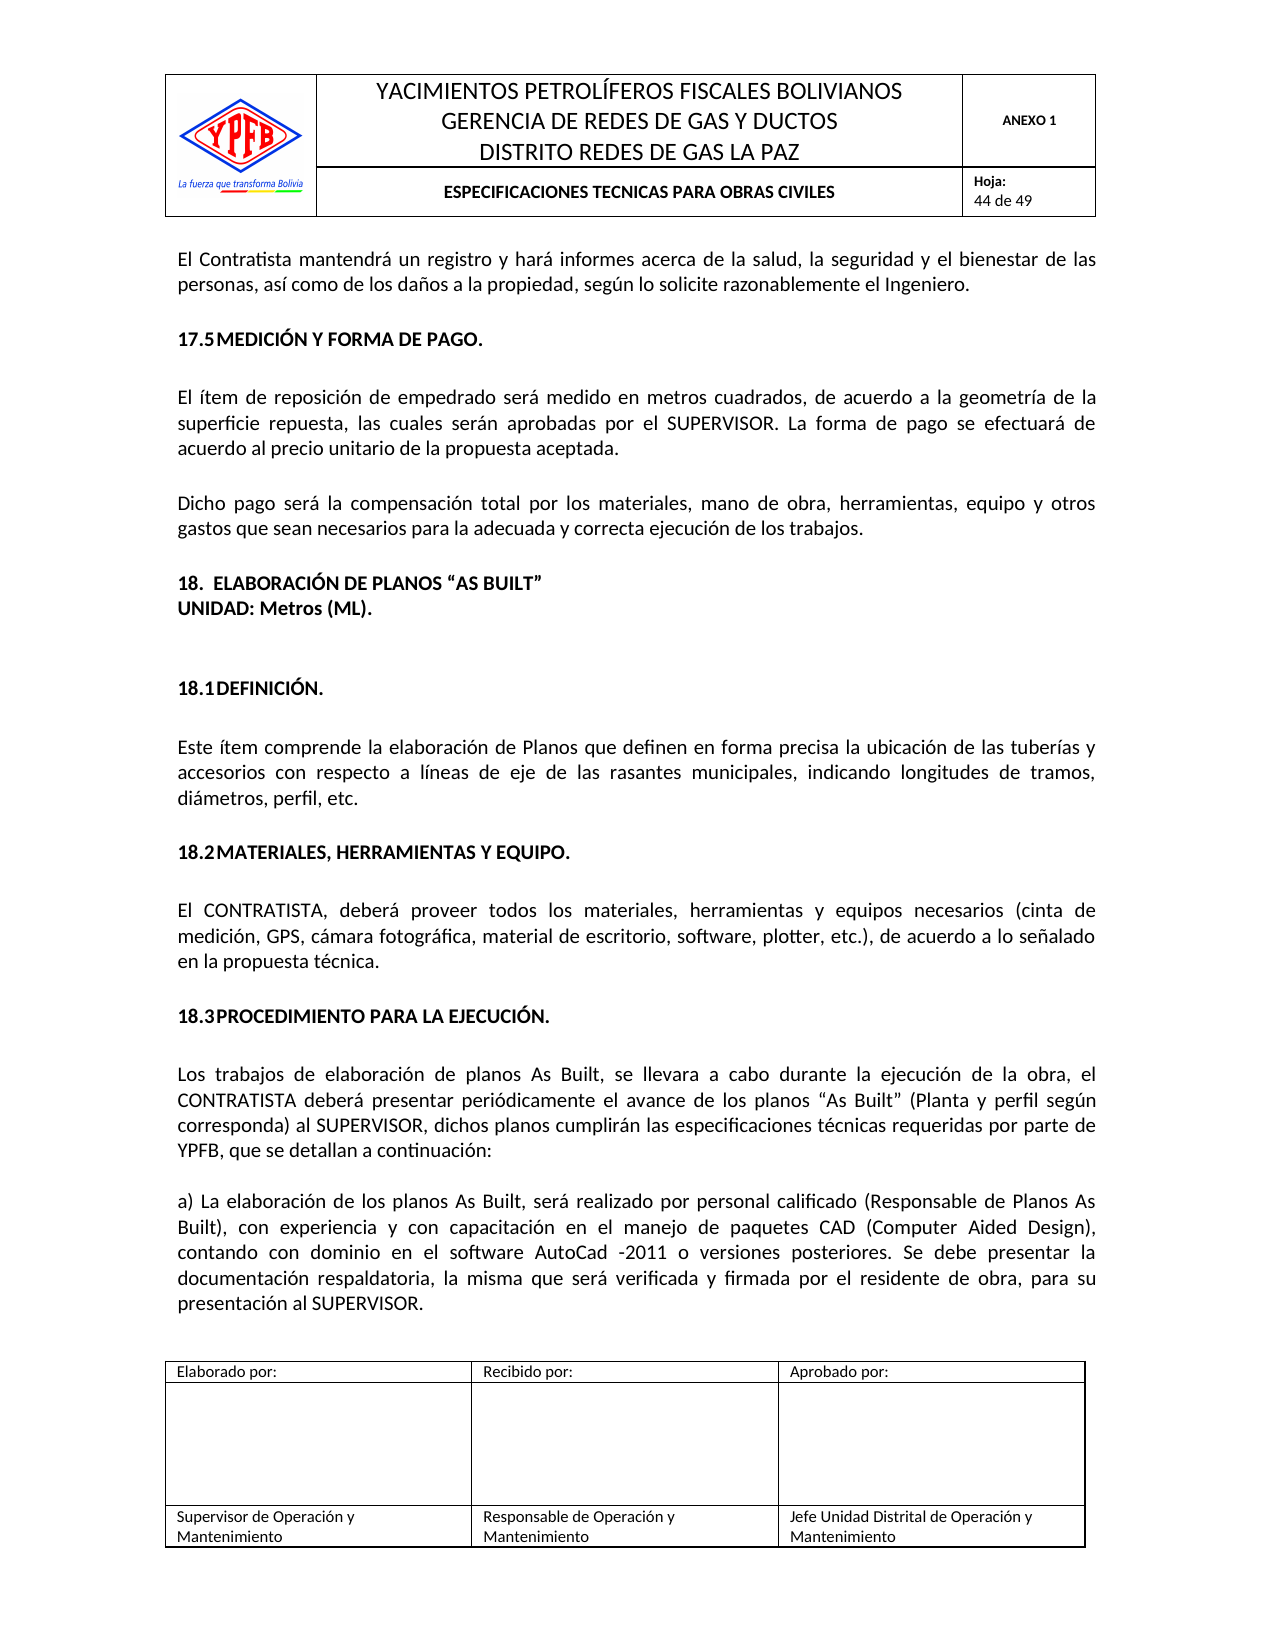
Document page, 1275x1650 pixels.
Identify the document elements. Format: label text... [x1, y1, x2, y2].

text Dicho pago será la compensación total por los materiales, mano de obra, herramientas, equipo y otros gastos que sean necesarios para la adecuada y correcta ejecución de los trabajos. [177, 490, 1098, 541]
text El ítem de reposición de empedrado será medido en metros cuadrados, de acuerdo a la geometría de la superficie repuesta, las cuales serán aprobadas por el SUPERVISOR. La forma de pago se efectuará de acuerdo al precio unitario de la propuesta aceptada. [177, 384, 1098, 461]
text Este ítem comprende la elaboración de Planos que definen en forma precisa la ubicación de las tuberías y accesorios con respecto a líneas de eje de las rasantes municipales, indicando longitudes de tramos, diámetros, perfil, etc. [177, 734, 1098, 810]
text El Contratista mantendrá un registro y hará informes acerca de la salud, la seguridad y el bienestar de las personas, así como de los daños a la propiedad, según lo solicite razonablemente el Ingeniero. [177, 246, 1098, 297]
subtitle 18. ELABORACIÓN DE PLANOS “AS BUILT” [177, 570, 1098, 596]
picture [176, 93, 304, 198]
text El CONTRATISTA, deberá proveer todos los materiales, herramientas y equipos necesarios (cinta de medición, GPS, cámara fotográfica, material de escritorio, software, plotter, etc.), de acuerdo a lo señalado en la propuesta técnica. [177, 898, 1098, 974]
list MEDICIÓN Y FORMA DE PAGO. [177, 326, 1098, 351]
list PROCEDIMIENTO PARA LA EJECUCIÓN. [177, 1003, 1098, 1028]
text UNIDAD: Metros (ML). [177, 596, 1098, 621]
text Los trabajos de elaboración de planos As Built, se llevara a cabo durante la ejecución de la obra, el CONTRATISTA deberá presentar periódicamente el avance de los planos “As Built” (Planta y perfil según corresponda) al SUPERVISOR, dichos planos cumplirán las especificaciones técnicas requeridas por parte de YPFB, que se detallan a continuación: [177, 1061, 1098, 1163]
list MATERIALES, HERRAMIENTAS Y EQUIPO. [177, 839, 1098, 865]
text a) La elaboración de los planos As Built, será realizado por personal calificado (Responsable de Planos As Built), con experiencia y con capacitación en el manejo de paquetes CAD (Computer Aided Design), contando con dominio en el software AutoCad -2011 o versiones posteriores. Se debe presentar la documentación respaldatoria, la misma que será verificada y firmada por el residente de obra, para su presentación al SUPERVISOR. [177, 1188, 1098, 1316]
list DEFINICIÓN. [177, 676, 1098, 701]
